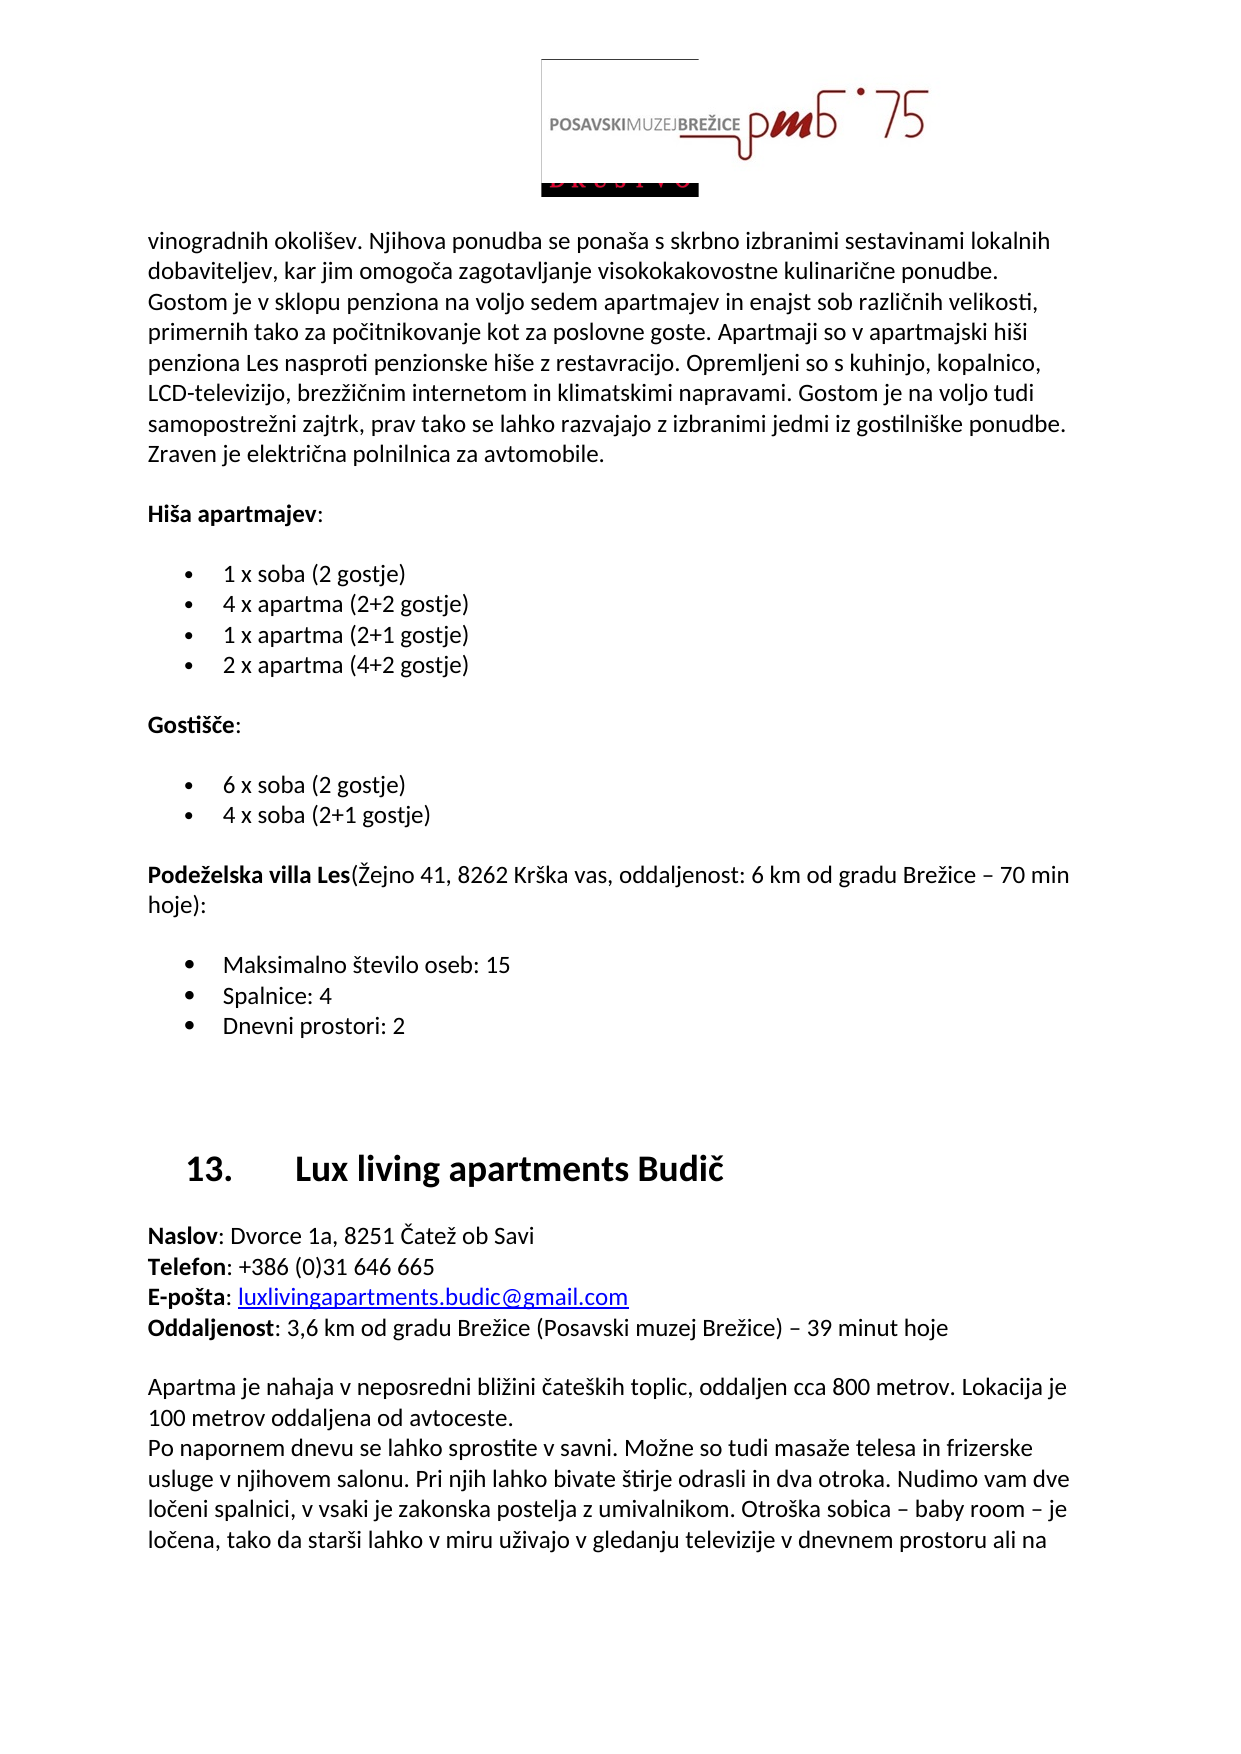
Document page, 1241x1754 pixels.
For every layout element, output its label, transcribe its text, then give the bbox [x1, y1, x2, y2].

list Lux living apartments Budič [185, 1145, 1092, 1191]
list 4 x soba (2+1 gostje) [185, 799, 1092, 830]
picture [540, 59, 969, 197]
list 4 x apartma (2+2 gostje) [185, 588, 1092, 619]
list Dnevni prostori: 2 [185, 1010, 1092, 1041]
list 6 x soba (2 gostje) [185, 769, 1092, 799]
list 1 x soba (2 gostje) [185, 558, 1092, 588]
text Podeželska villa Les(Žejno 41, 8262 Krška vas, oddaljenost: 6 km od gradu Brežice – 70 min hoje): [148, 859, 1092, 920]
text Naslov: Dvorce 1a, 8251 Čatež ob Savi Telefon: +386 (0)31 646 665 E-pošta: luxlivingapartments.budic@gmail.com Oddaljenost: 3,6 km od gradu Brežice (Posavski muzej Brežice) – 39 minut hoje [148, 1220, 1092, 1342]
text Gostom je v sklopu penziona na voljo sedem apartmajev in enajst sob različnih velikosti, primernih tako za počitnikovanje kot za poslovne goste. Apartmaji so v apartmajski hiši penziona Les nasproti penzionske hiše z restavracijo. Opremljeni so s kuhinjo, kopalnico, LCD-televizijo, brezžičnim internetom in klimatskimi napravami. Gostom je na voljo tudi samopostrežni zajtrk, prav tako se lahko razvajajo z izbranimi jedmi iz gostilniške ponudbe. [148, 286, 1092, 439]
list Maksimalno število oseb: 15 [185, 949, 1092, 980]
text Zraven je električna polnilnica za avtomobile. [148, 439, 1092, 469]
text Hiša apartmajev: [148, 498, 1092, 529]
list 2 x apartma (4+2 gostje) [185, 649, 1092, 680]
text Gostišče: [148, 709, 1092, 740]
list Spalnice: 4 [185, 980, 1092, 1010]
text Apartma je nahaja v neposredni bližini čateških toplic, oddaljen cca 800 metrov. Lokacija je 100 metrov oddaljena od avtoceste. [148, 1371, 1092, 1432]
list 1 x apartma (2+1 gostje) [185, 619, 1092, 649]
